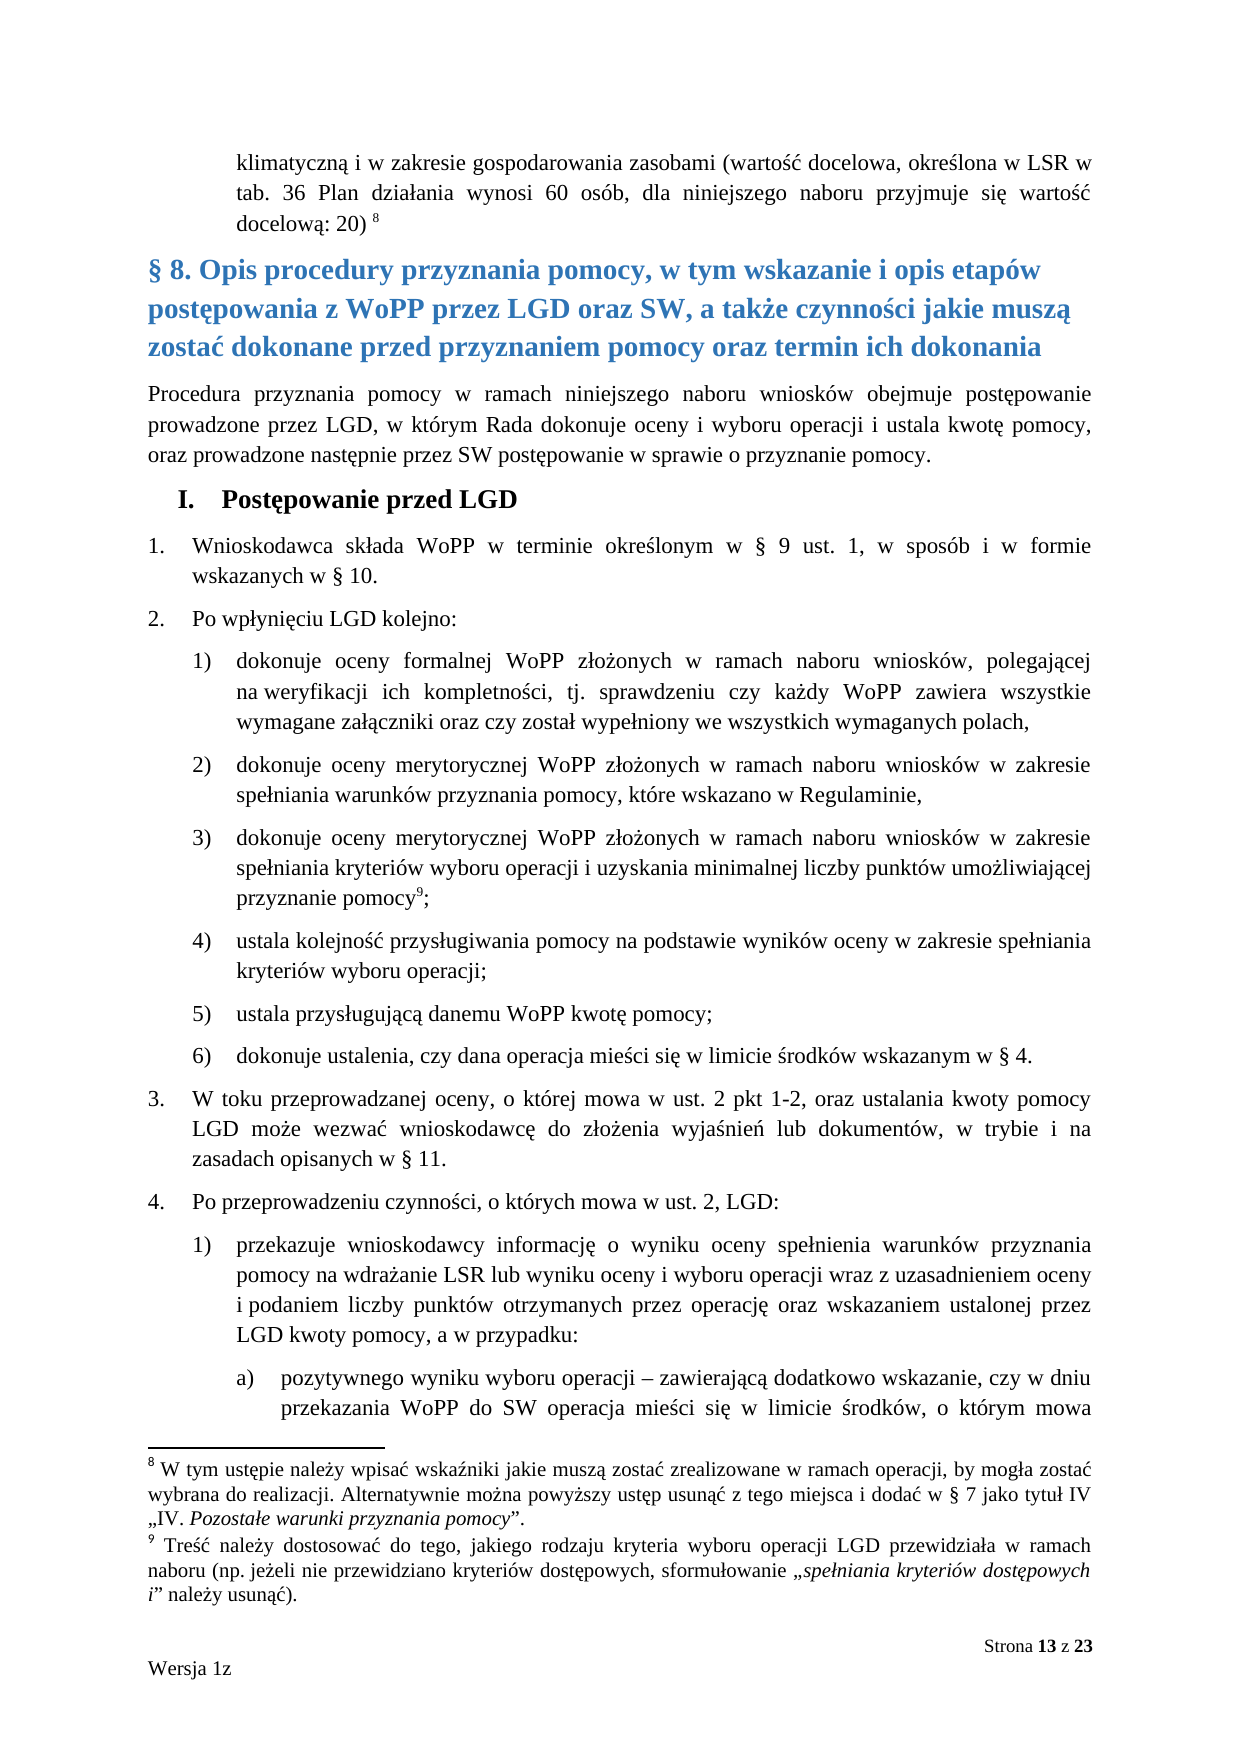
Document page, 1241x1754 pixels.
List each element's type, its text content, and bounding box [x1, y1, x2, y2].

list Po przeprowadzeniu czynności, o których mowa w ust. 2, LGD: [148, 1188, 1093, 1214]
list Wnioskodawca składa WoPP w terminie określonym w § 9 ust. 1, w sposób i w formie wskazanych w § 10. [148, 532, 1093, 588]
list przekazuje wnioskodawcy informację o wyniku oceny spełnienia warunków przyznania pomocy na wdrażanie LSR lub wyniku oceny i wyboru operacji wraz z uzasadnieniem oceny i podaniem liczby punktów otrzymanych przez operację oraz wskazaniem ustalonej przez LGD kwoty pomocy, a w przypadku: [192, 1231, 1093, 1348]
list W toku przeprowadzanej oceny, o której mowa w ust. 2 pkt 1-2, oraz ustalania kwoty pomocy LGD może wezwać wnioskodawcę do złożenia wyjaśnień lub dokumentów, w trybie i na zasadach opisanych w § 11. [148, 1085, 1093, 1172]
list ustala przysługującą danemu WoPP kwotę pomocy; [192, 999, 1093, 1026]
text Procedura przyznania pomocy w ramach niniejszego naboru wniosków obejmuje postępowanie prowadzone przez LGD, w którym Rada dokonuje oceny i wyboru operacji i ustala kwotę pomocy, oraz prowadzone następnie przez SW postępowanie w sprawie o przyznanie pomocy. [148, 381, 1093, 467]
list dokonuje ustalenia, czy dana operacja mieści się w limicie środków wskazanym w § 4. [192, 1042, 1093, 1069]
list Po wpłynięciu LGD kolejno: [148, 605, 1093, 631]
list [236, 1364, 1093, 1421]
list dokonuje oceny merytorycznej WoPP złożonych w ramach naboru wniosków w zakresie spełniania kryteriów wyboru operacji i uzyskania minimalnej liczby punktów umożliwiającej przyznanie pomocy; [192, 823, 1093, 910]
list dokonuje oceny formalnej WoPP złożonych w ramach naboru wniosków, polegającej na weryfikacji ich kompletności, tj. sprawdzeniu czy każdy WoPP zawiera wszystkie wymagane załączniki oraz czy został wypełniony we wszystkich wymaganych polach, [192, 647, 1093, 734]
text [236, 148, 1093, 236]
list dokonuje oceny merytorycznej WoPP złożonych w ramach naboru wniosków w zakresie spełniania warunków przyznania pomocy, które wskazano w Regulaminie, [192, 751, 1093, 807]
list Postępowanie przed LGD [177, 484, 622, 515]
subtitle § 8. Opis procedury przyznania pomocy, w tym wskazanie i opis etapów postępowania z WoPP przez LGD oraz SW, a także czynności jakie muszą zostać dokonane przed przyznaniem pomocy oraz termin ich dokonania [148, 252, 1093, 363]
list ustala kolejność przysługiwania pomocy na podstawie wyników oceny w zakresie spełniania kryteriów wyboru operacji; [192, 927, 1093, 983]
